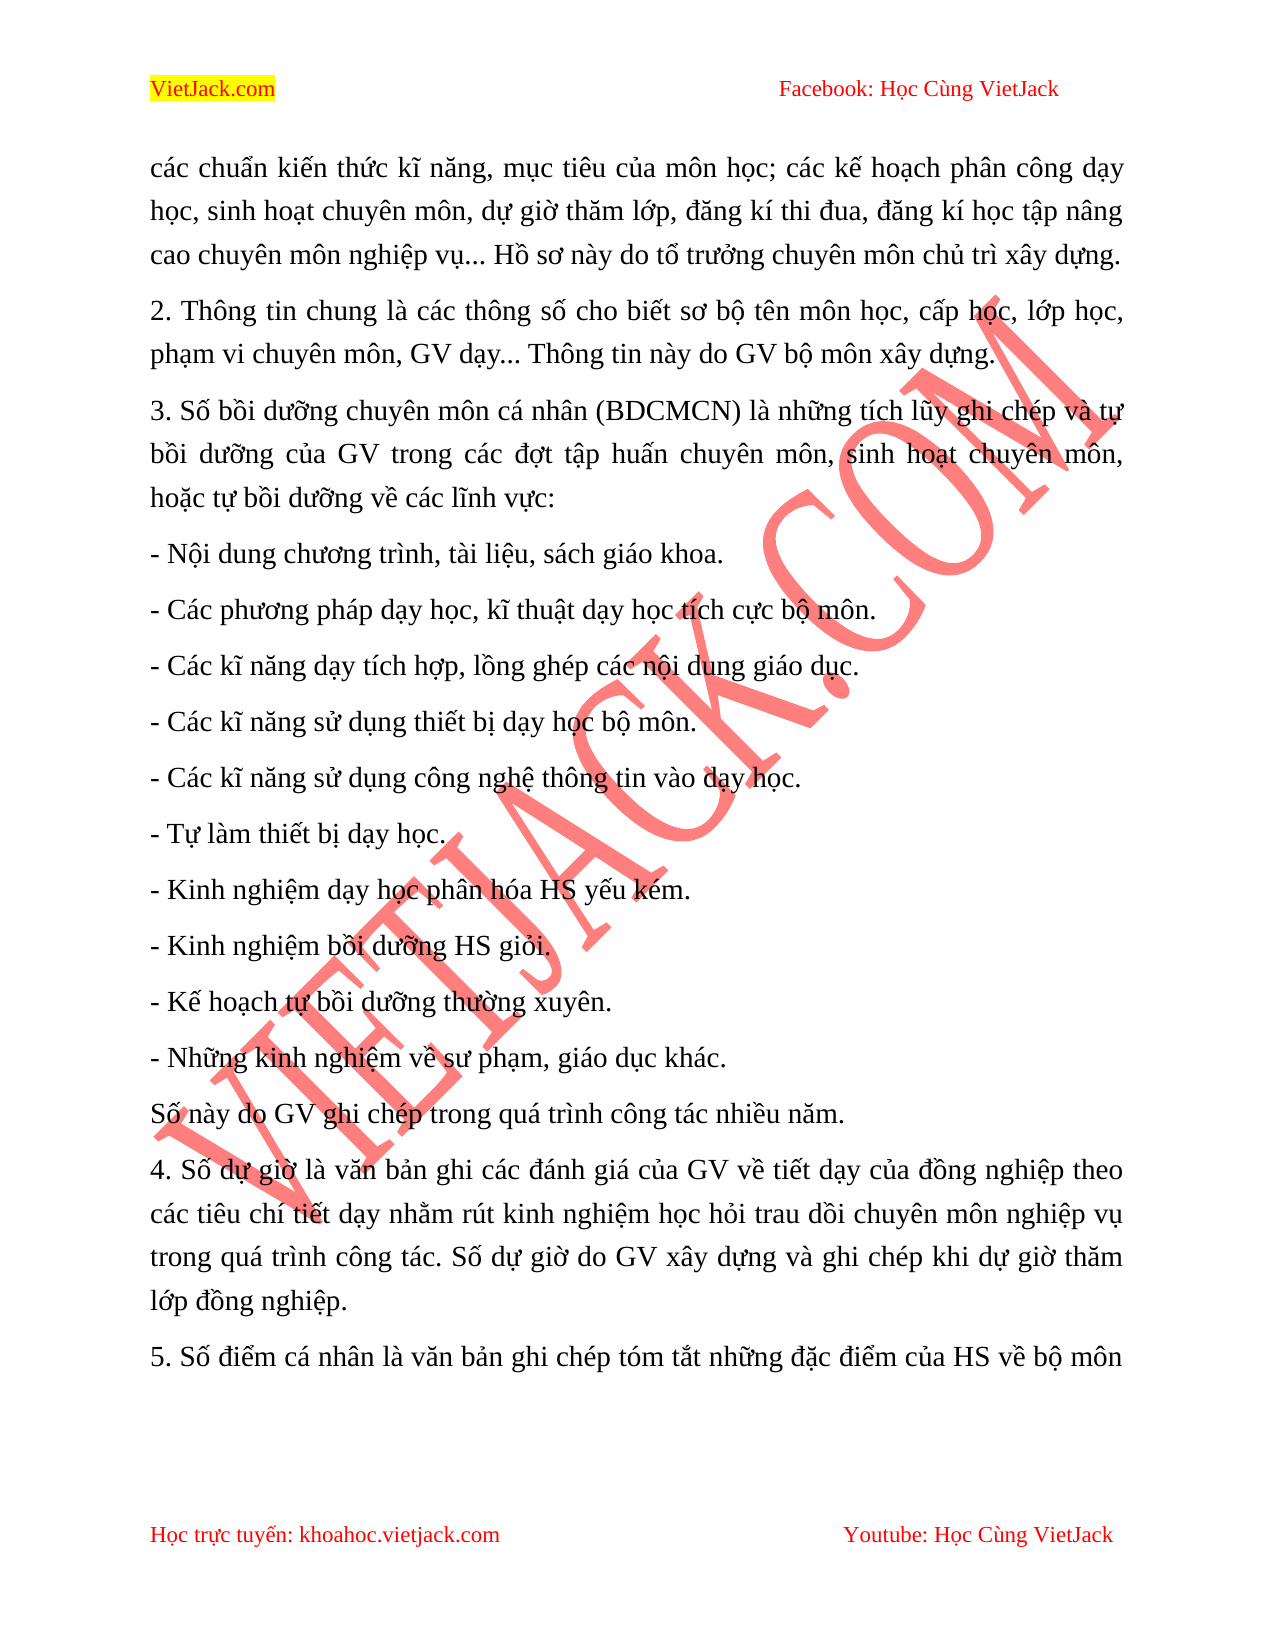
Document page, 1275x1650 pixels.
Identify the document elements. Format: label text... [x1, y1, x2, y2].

text 4. Số dự giờ là văn bản ghi các đánh giá của GV về tiết dạy của đồng nghiệp theo các tiêu chí tiết dạy nhằm rút kinh nghiệm học hỏi trau dồi chuyên môn nghiệp vụ trong quá trình công tác. Số dự giờ do GV xây dựng và ghi chép khi dự giờ thăm lớp đồng nghiệp. [150, 1152, 1125, 1316]
text - Những kinh nghiệm về sư phạm, giáo dục khác. [150, 1040, 1125, 1074]
text - Các kĩ năng sử dụng công nghệ thông tin vào dạy học. [150, 760, 1125, 793]
text - Kinh nghiệm bồi dưỡng HS giỏi. [150, 928, 1125, 962]
text Số này do GV ghi chép trong quá trình công tác nhiều năm. [150, 1096, 1125, 1130]
text - Kế hoạch tự bồi dưỡng thường xuyên. [150, 984, 1125, 1018]
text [150, 1339, 1125, 1372]
text - Nội dung chương trình, tài liệu, sách giáo khoa. [150, 536, 1125, 569]
text 2. Thông tin chung là các thông số cho biết sơ bộ tên môn học, cấp học, lớp học, phạm vi chuyên môn, GV dạy... Thông tin này do GV bộ môn xây dựng. [150, 293, 1125, 370]
text - Các kĩ năng sử dụng thiết bị dạy học bộ môn. [150, 704, 1125, 737]
text - Các kĩ năng dạy tích hợp, lồng ghép các nội dung giáo dục. [150, 648, 1125, 681]
text - Tự làm thiết bị dạy học. [150, 816, 1125, 849]
text - Kinh nghiệm dạy học phân hóa HS yếu kém. [150, 872, 1125, 906]
text 3. Số bồi dưỡng chuyên môn cá nhân (BDCMCN) là những tích lũy ghi chép và tự bồi dưỡng của GV trong các đợt tập huấn chuyên môn, sinh hoạt chuyên môn, hoặc tự bồi dưỡng về các lĩnh vực: [150, 393, 1125, 513]
text - Các phương pháp dạy học, kĩ thuật dạy học tích cực bộ môn. [150, 592, 1125, 625]
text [150, 150, 1125, 271]
